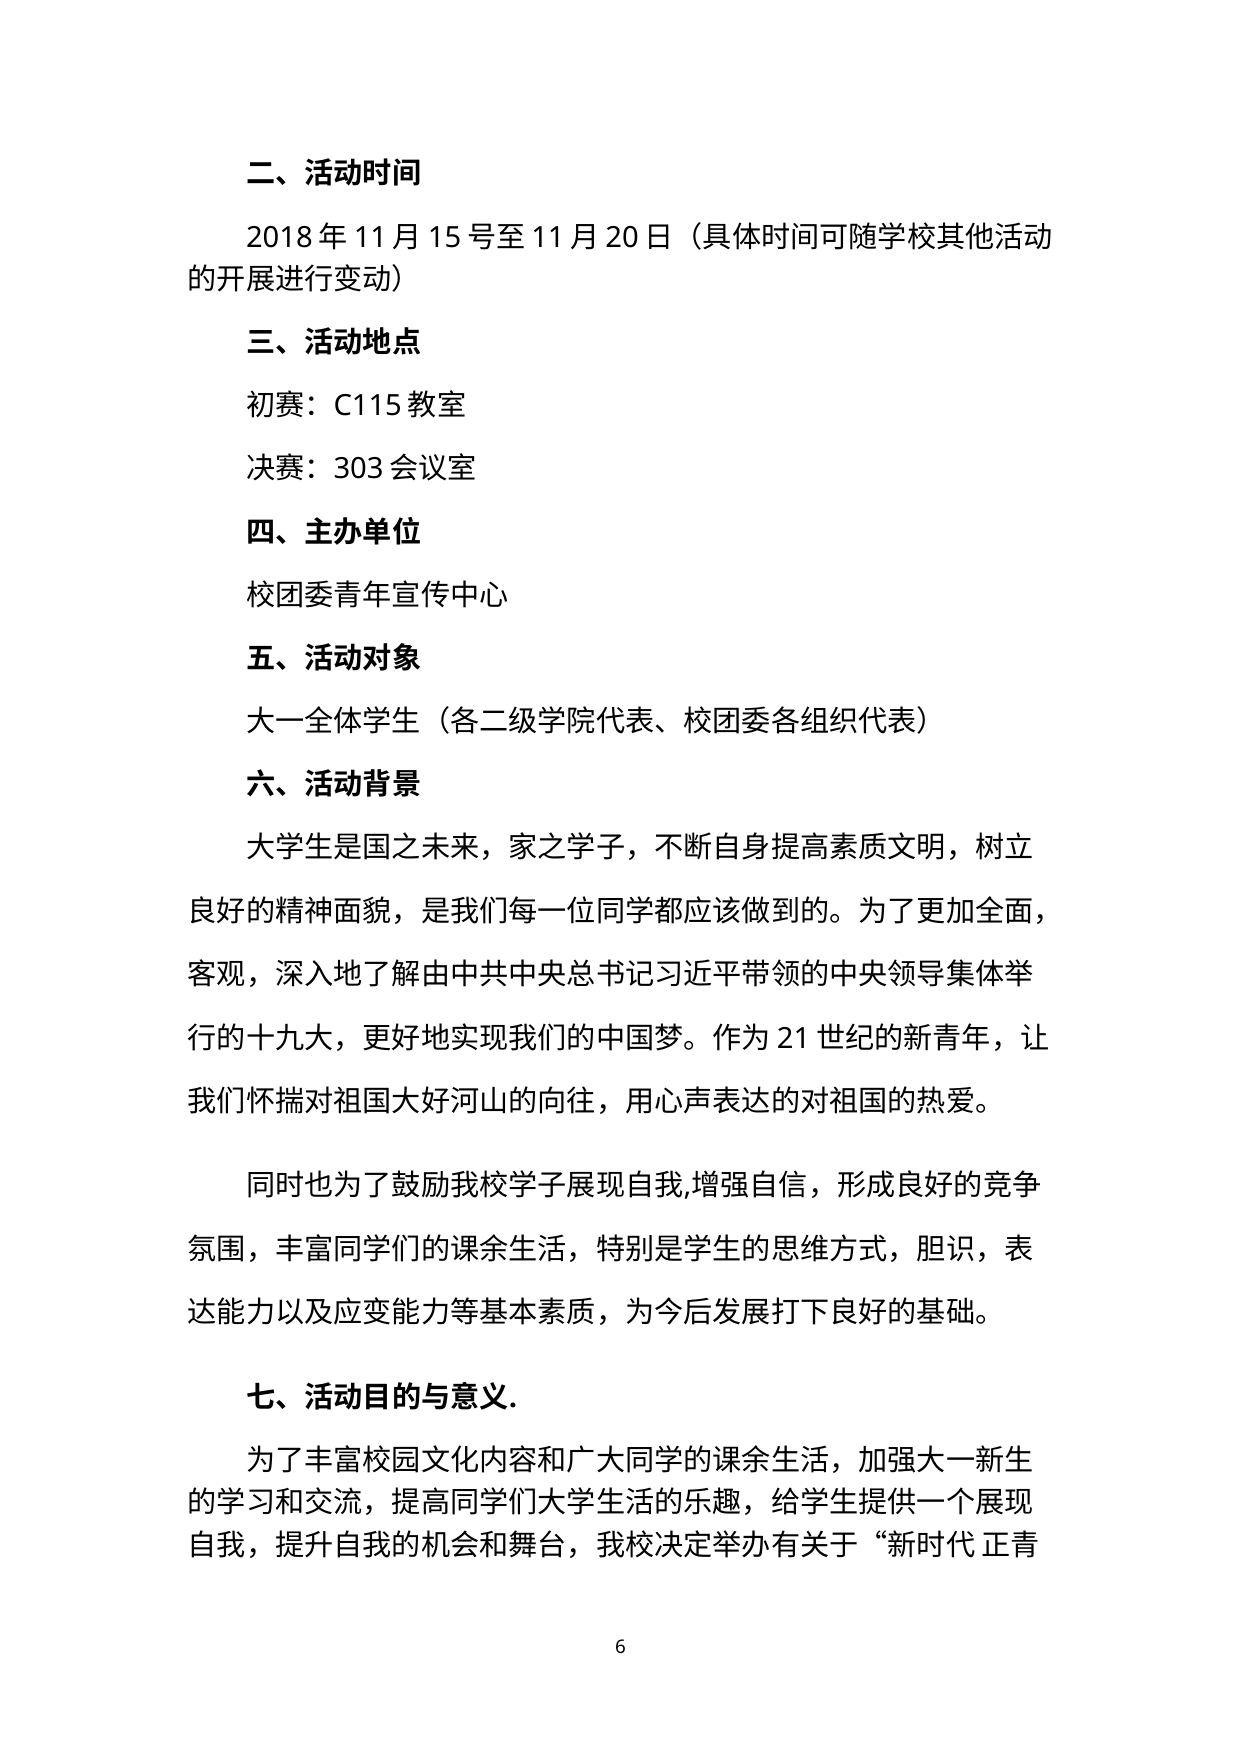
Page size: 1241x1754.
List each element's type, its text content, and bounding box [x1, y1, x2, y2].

text 大学生是国之未来，家之学子，不断自身提高素质文明，树立良好的精神面貌，是我们每一位同学都应该做到的。为了更加全面，客观，深入地了解由中共中央总书记习近平带领的中央领导集体举行的十九大，更好地实现我们的中国梦。作为21世纪的新青年，让我们怀揣对祖国大好河山的向往，用心声表达的对祖国的热爱。 [187, 824, 1053, 1120]
text 七、活动目的与意义. [187, 1373, 1053, 1416]
text 二、活动时间 [187, 150, 1053, 192]
text 初赛：C115教室 [187, 382, 1053, 424]
text 决赛：303会议室 [187, 445, 1053, 487]
text 校团委青年宣传中心 [187, 571, 1053, 614]
text 三、活动地点 [187, 319, 1053, 361]
text 大一全体学生（各二级学院代表、校团委各组织代表） [187, 698, 1053, 740]
text 四、主办单位 [187, 508, 1053, 551]
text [187, 1436, 1053, 1563]
text 六、活动背景 [187, 761, 1053, 803]
text 五、活动对象 [187, 634, 1053, 677]
text 2018年11月15号至11月20日（具体时间可随学校其他活动的开展进行变动） [187, 213, 1053, 298]
text 同时也为了鼓励我校学子展现自我,增强自信，形成良好的竞争氛围，丰富同学们的课余生活，特别是学生的思维方式，胆识，表达能力以及应变能力等基本素质，为今后发展打下良好的基础。 [187, 1162, 1053, 1331]
